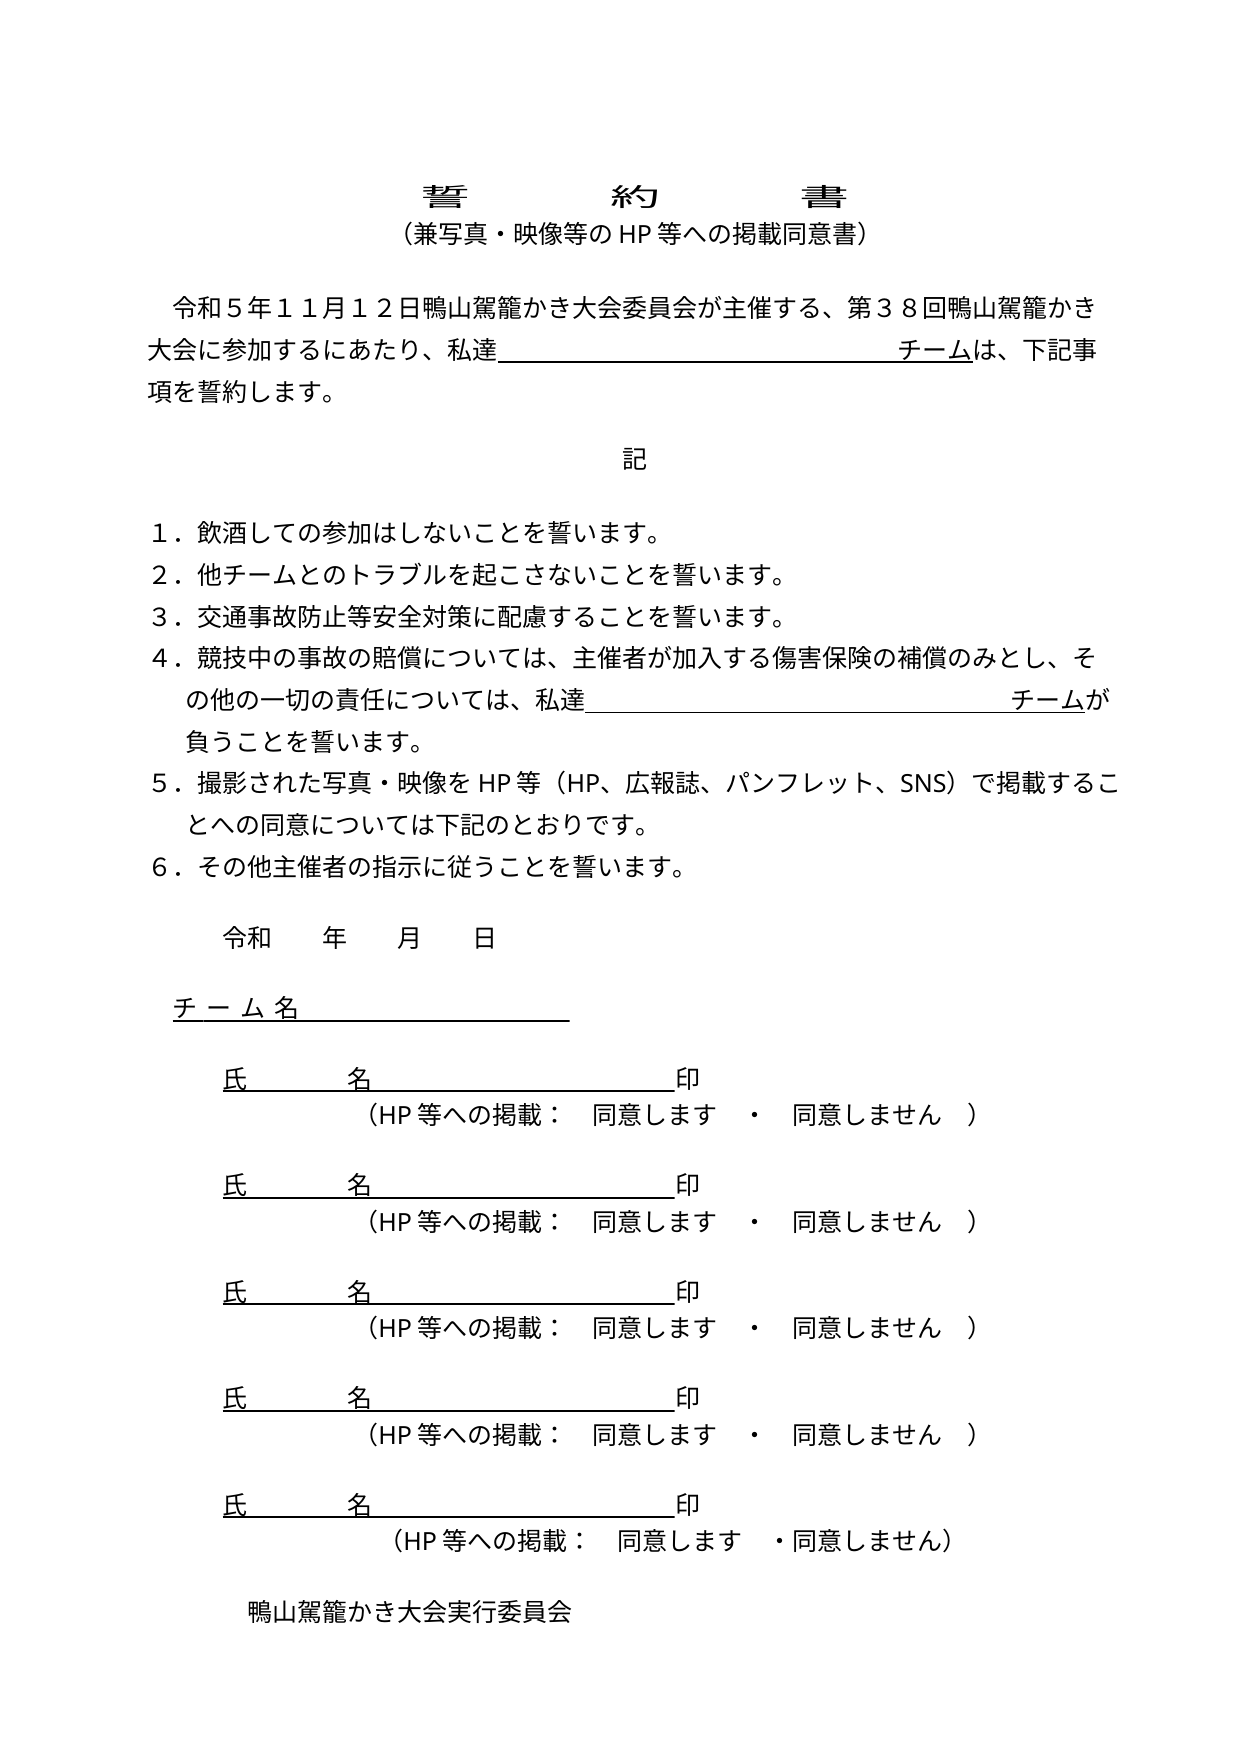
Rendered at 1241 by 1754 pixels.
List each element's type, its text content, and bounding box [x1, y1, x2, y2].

text ５．撮影された写真・映像をHP等（HP、広報誌、パンフレット、SNS）で掲載することへの同意については下記のとおりです。 [148, 759, 1122, 843]
text ３．交通事故防止等安全対策に配慮することを誓います。 [148, 593, 1122, 634]
text ４．競技中の事故の賠償については、主催者が加入する傷害保険の補償のみとし、その他の一切の責任については、私達 チームが負うことを誓います。 [148, 634, 1122, 759]
text （HP等への掲載： 同意します ・ 同意しません ） [148, 1095, 1122, 1132]
text ２．他チームとのトラブルを起こさないことを誓います。 [148, 551, 1122, 593]
text 氏 名 印 [148, 1379, 1122, 1415]
text （HP等への掲載： 同意します ・同意しません） [148, 1522, 1122, 1558]
text １．飲酒しての参加はしないことを誓います。 [148, 509, 1122, 551]
text 鴨山駕籠かき大会実行委員会 [148, 1592, 1122, 1628]
text 令和 年 月 日 [148, 918, 1122, 955]
text チ ー ム 名 [148, 989, 1122, 1025]
text 記 [148, 439, 1122, 475]
text 誓 約 書 [148, 178, 1122, 214]
text 氏 名 印 [148, 1166, 1122, 1202]
text （兼写真・映像等のHP等への掲載同意書） [148, 214, 1122, 250]
text （HP等への掲載： 同意します ・ 同意しません ） [148, 1308, 1122, 1345]
text （HP等への掲載： 同意します ・ 同意しません ） [148, 1415, 1122, 1451]
text 氏 名 印 [148, 1059, 1122, 1095]
text ６．その他主催者の指示に従うことを誓います。 [148, 843, 1122, 884]
text 氏 名 印 [148, 1485, 1122, 1522]
text （HP等への掲載： 同意します ・ 同意しません ） [148, 1202, 1122, 1238]
text 氏 名 印 [148, 1272, 1122, 1308]
text 令和５年１１月１２日鴨山駕籠かき大会委員会が主催する、第３８回鴨山駕籠かき大会に参加するにあたり、私達 チームは、下記事項を誓約します。 [148, 284, 1122, 409]
